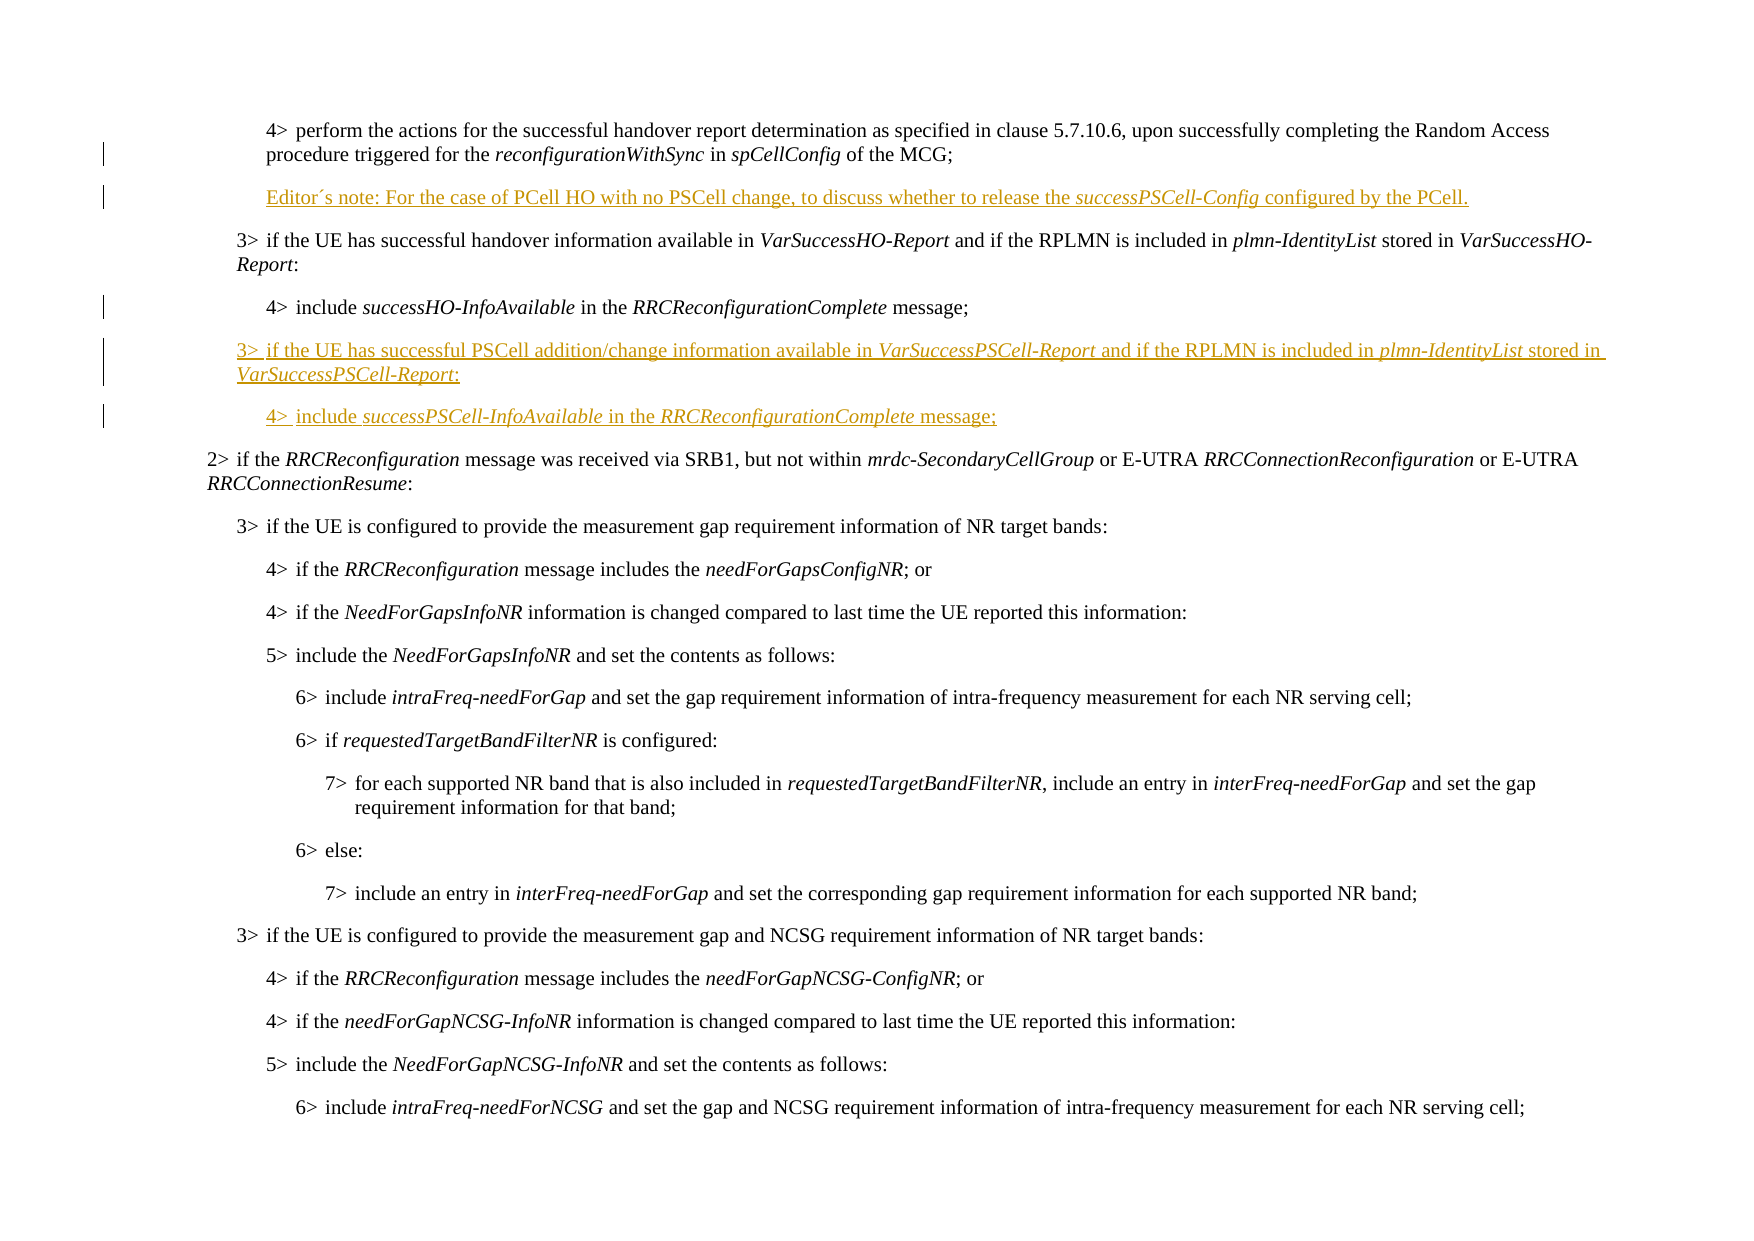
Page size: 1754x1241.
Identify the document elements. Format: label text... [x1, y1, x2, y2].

text 5> include the NeedForGapsInfoNR and set the contents as follows: [266, 642, 1606, 667]
text 7> include an entry in interFreq-needForGap and set the corresponding gap requirement information for each supported NR band; [325, 881, 1606, 905]
text 6> if requestedTargetBandFilterNR is configured: [295, 728, 1606, 752]
text 3> if the UE is configured to provide the measurement gap requirement information of NR target bands: [236, 514, 1606, 538]
text 6> include intraFreq-needForGap and set the gap requirement information of intra-frequency measurement for each NR serving cell; [295, 685, 1606, 709]
text 7> for each supported NR band that is also included in requestedTargetBandFilterNR, include an entry in interFreq-needForGap and set the gap requirement information for that band; [325, 771, 1606, 819]
text 6> include intraFreq-needForNCSG and set the gap and NCSG requirement information of intra-frequency measurement for each NR serving cell; [295, 1095, 1606, 1119]
text 3> if the UE has successful handover information available in VarSuccessHO-Report and if the RPLMN is included in plmn-IdentityList stored in VarSuccessHO-Report: [236, 228, 1606, 276]
text 6> else: [295, 838, 1606, 862]
text 4> if the needForGapNCSG-InfoNR information is changed compared to last time the UE reported this information: [266, 1009, 1606, 1033]
text 4> if the RRCReconfiguration message includes the needForGapNCSG-ConfigNR; or [266, 966, 1606, 990]
text 5> include the NeedForGapNCSG-InfoNR and set the contents as follows: [266, 1052, 1606, 1076]
text 4> if the NeedForGapsInfoNR information is changed compared to last time the UE reported this information: [266, 600, 1606, 624]
text 2> if the RRCReconfiguration message was received via SRB1, but not within mrdc-SecondaryCellGroup or E-UTRA RRCConnectionReconfiguration or E-UTRA RRCConnectionResume: [207, 447, 1606, 495]
text 4> if the RRCReconfiguration message includes the needForGapsConfigNR; or [266, 557, 1606, 581]
text 3> if the UE is configured to provide the measurement gap and NCSG requirement information of NR target bands: [236, 923, 1606, 947]
text 4> include successHO-InfoAvailable in the RRCReconfigurationComplete message; [266, 295, 1606, 319]
text 4> perform the actions for the successful handover report determination as specified in clause 5.7.10.6, upon successfully completing the Random Access procedure triggered for the reconfigurationWithSync in spCellConfig of the MCG; [266, 118, 1606, 166]
